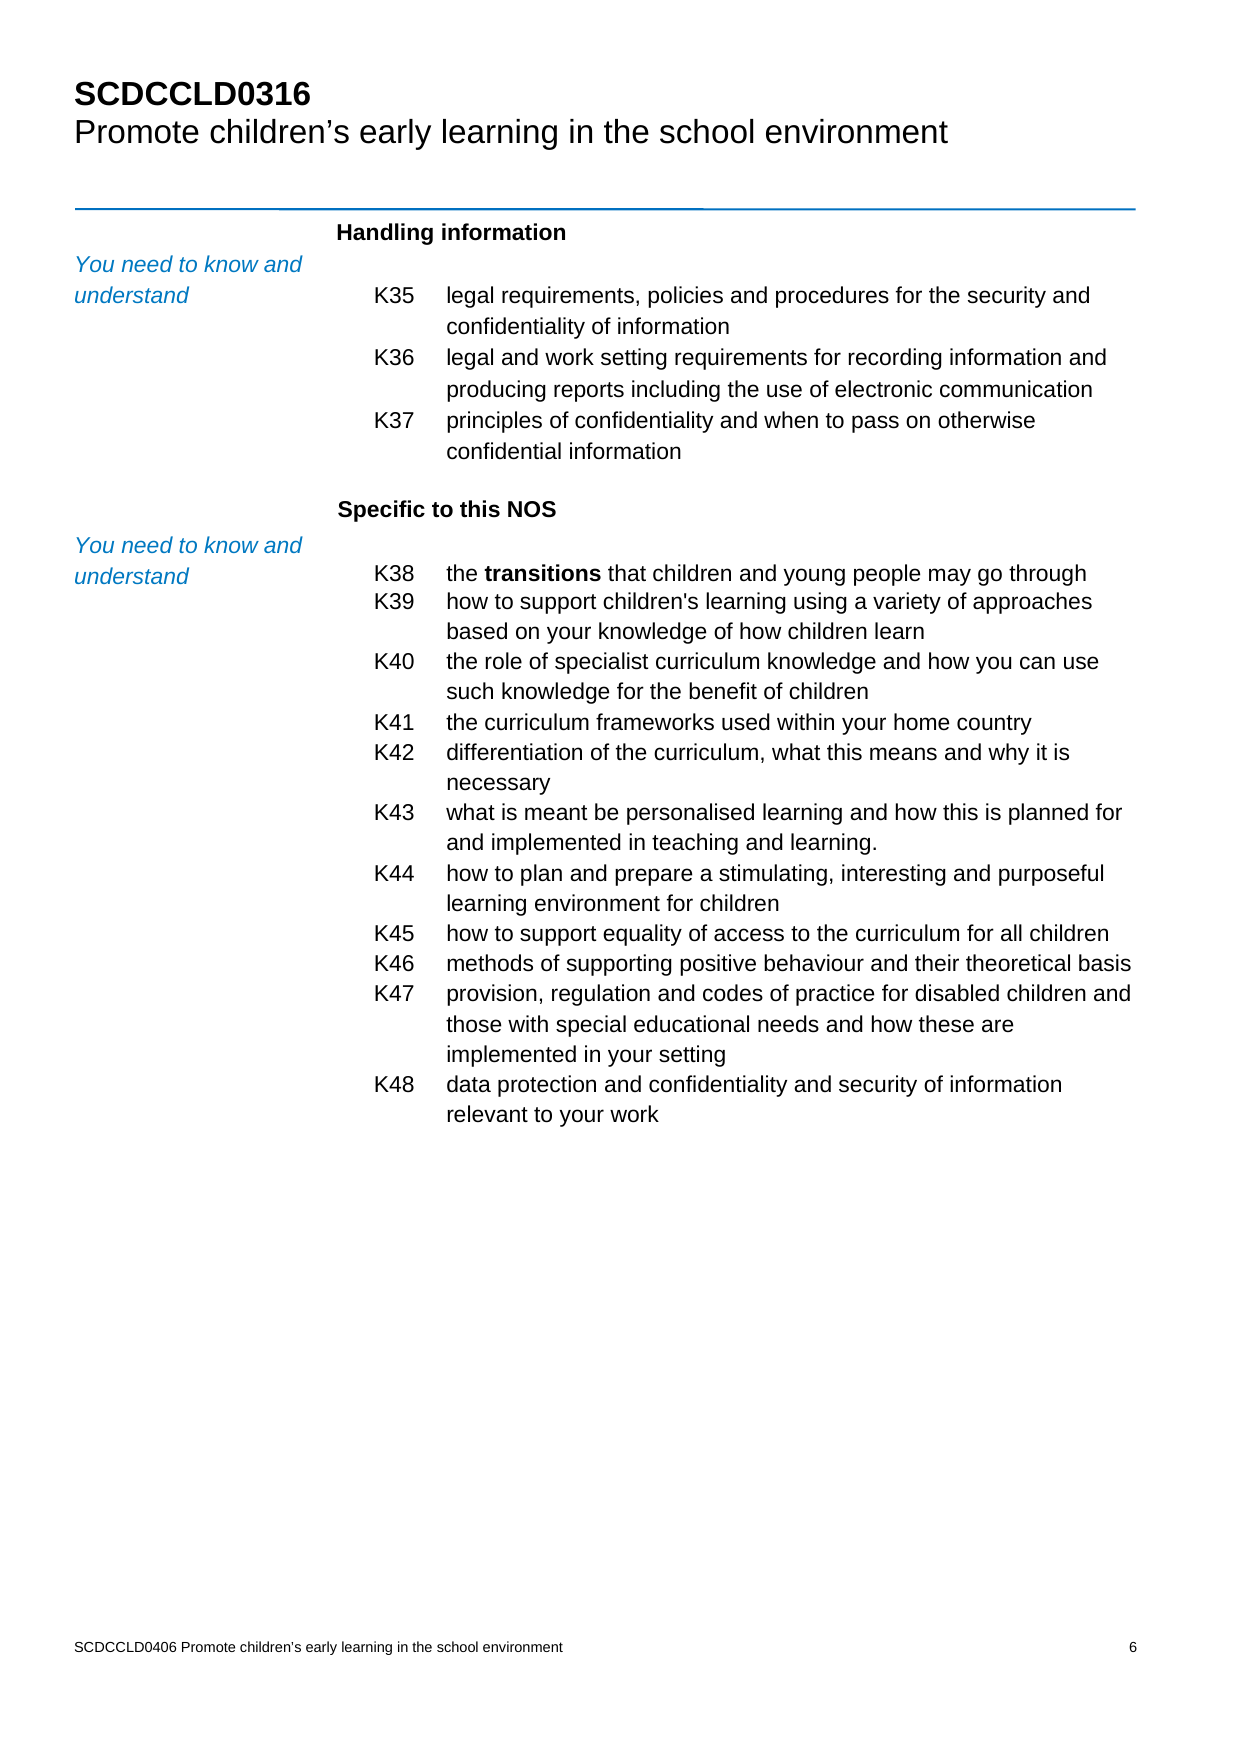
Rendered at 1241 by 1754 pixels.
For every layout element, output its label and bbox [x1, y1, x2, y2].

table_header [325, 216, 1148, 1131]
table_header [63, 216, 325, 1131]
